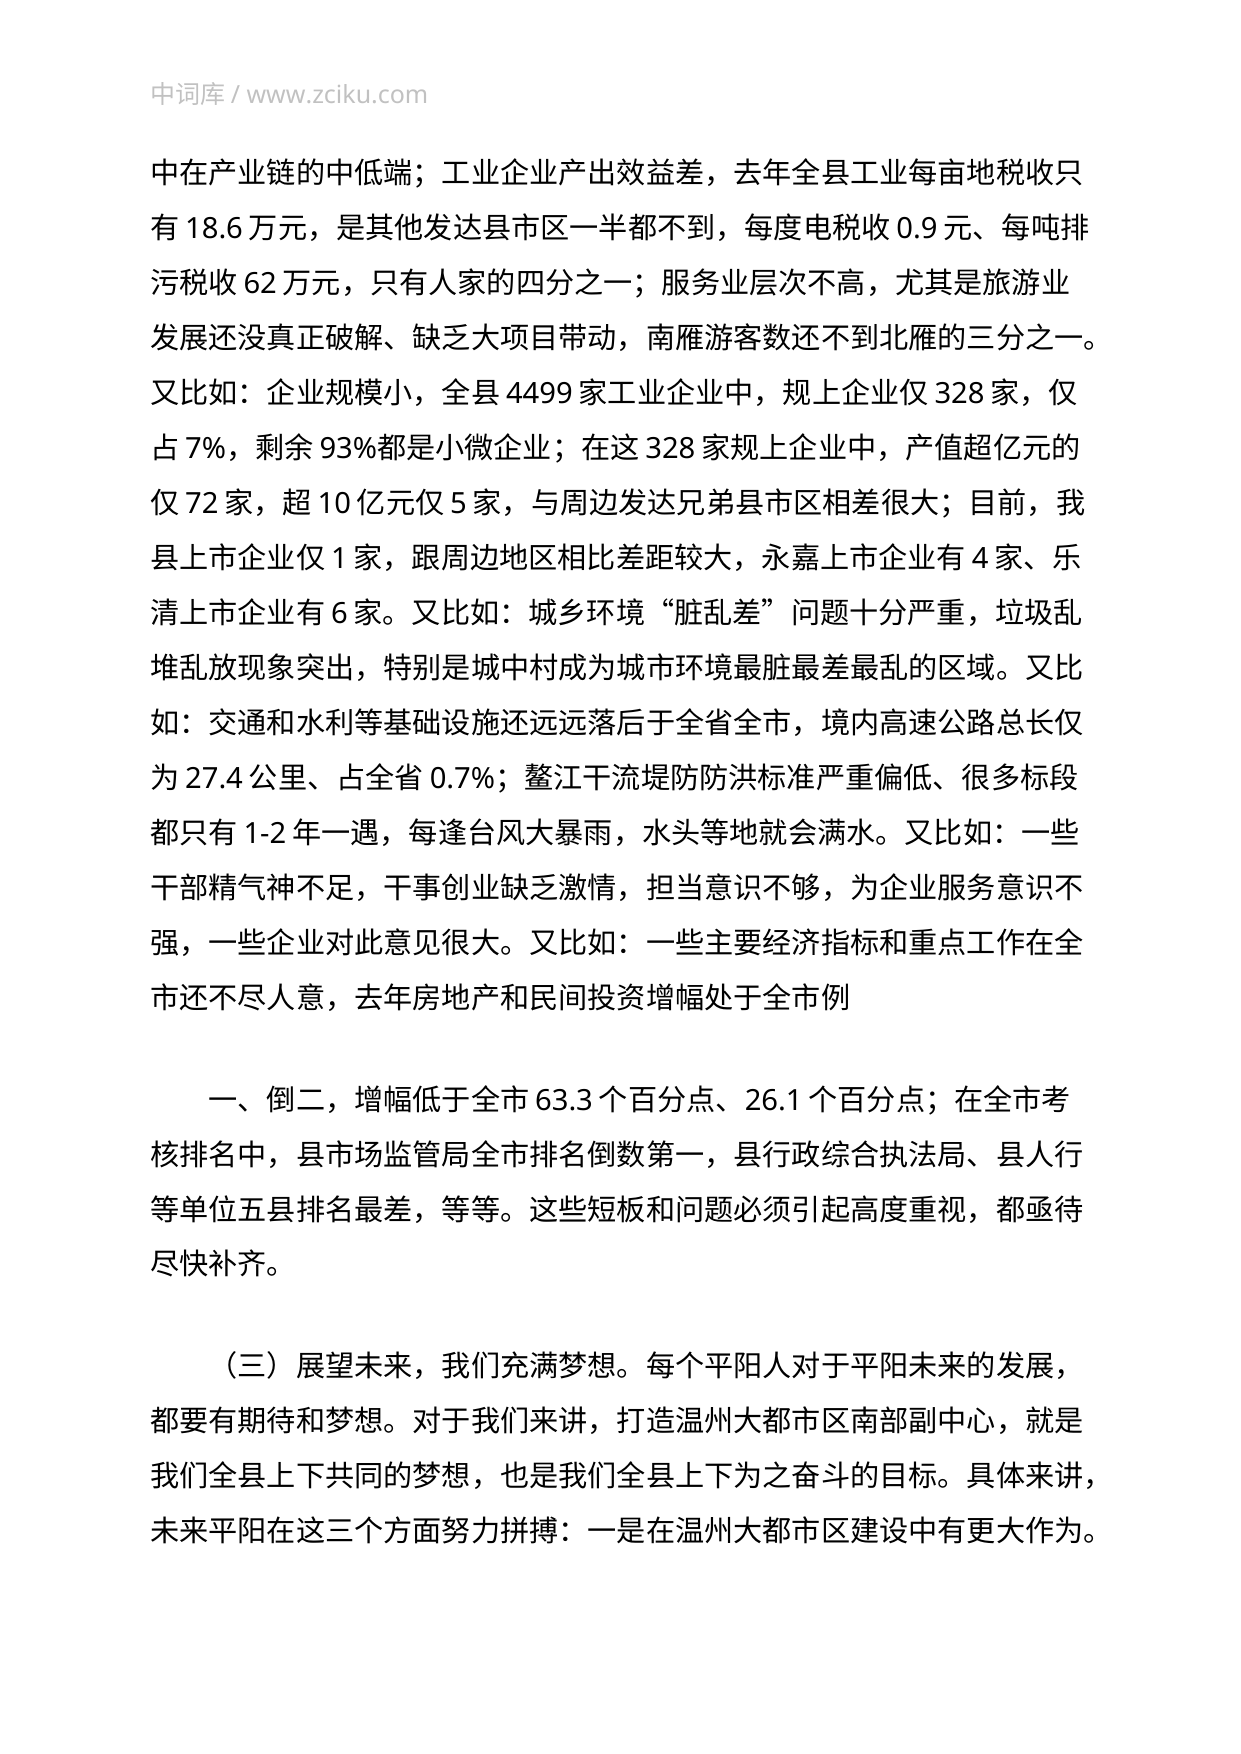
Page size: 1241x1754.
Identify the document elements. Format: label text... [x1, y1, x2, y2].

text 一、倒二，增幅低于全市63.3个百分点、26.1个百分点；在全市考核排名中，县市场监管局全市排名倒数第一，县行政综合执法局、县人行等单位五县排名最差，等等。这些短板和问题必须引起高度重视，都亟待尽快补齐。 [150, 1076, 1090, 1283]
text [150, 150, 1090, 1017]
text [150, 1343, 1090, 1550]
